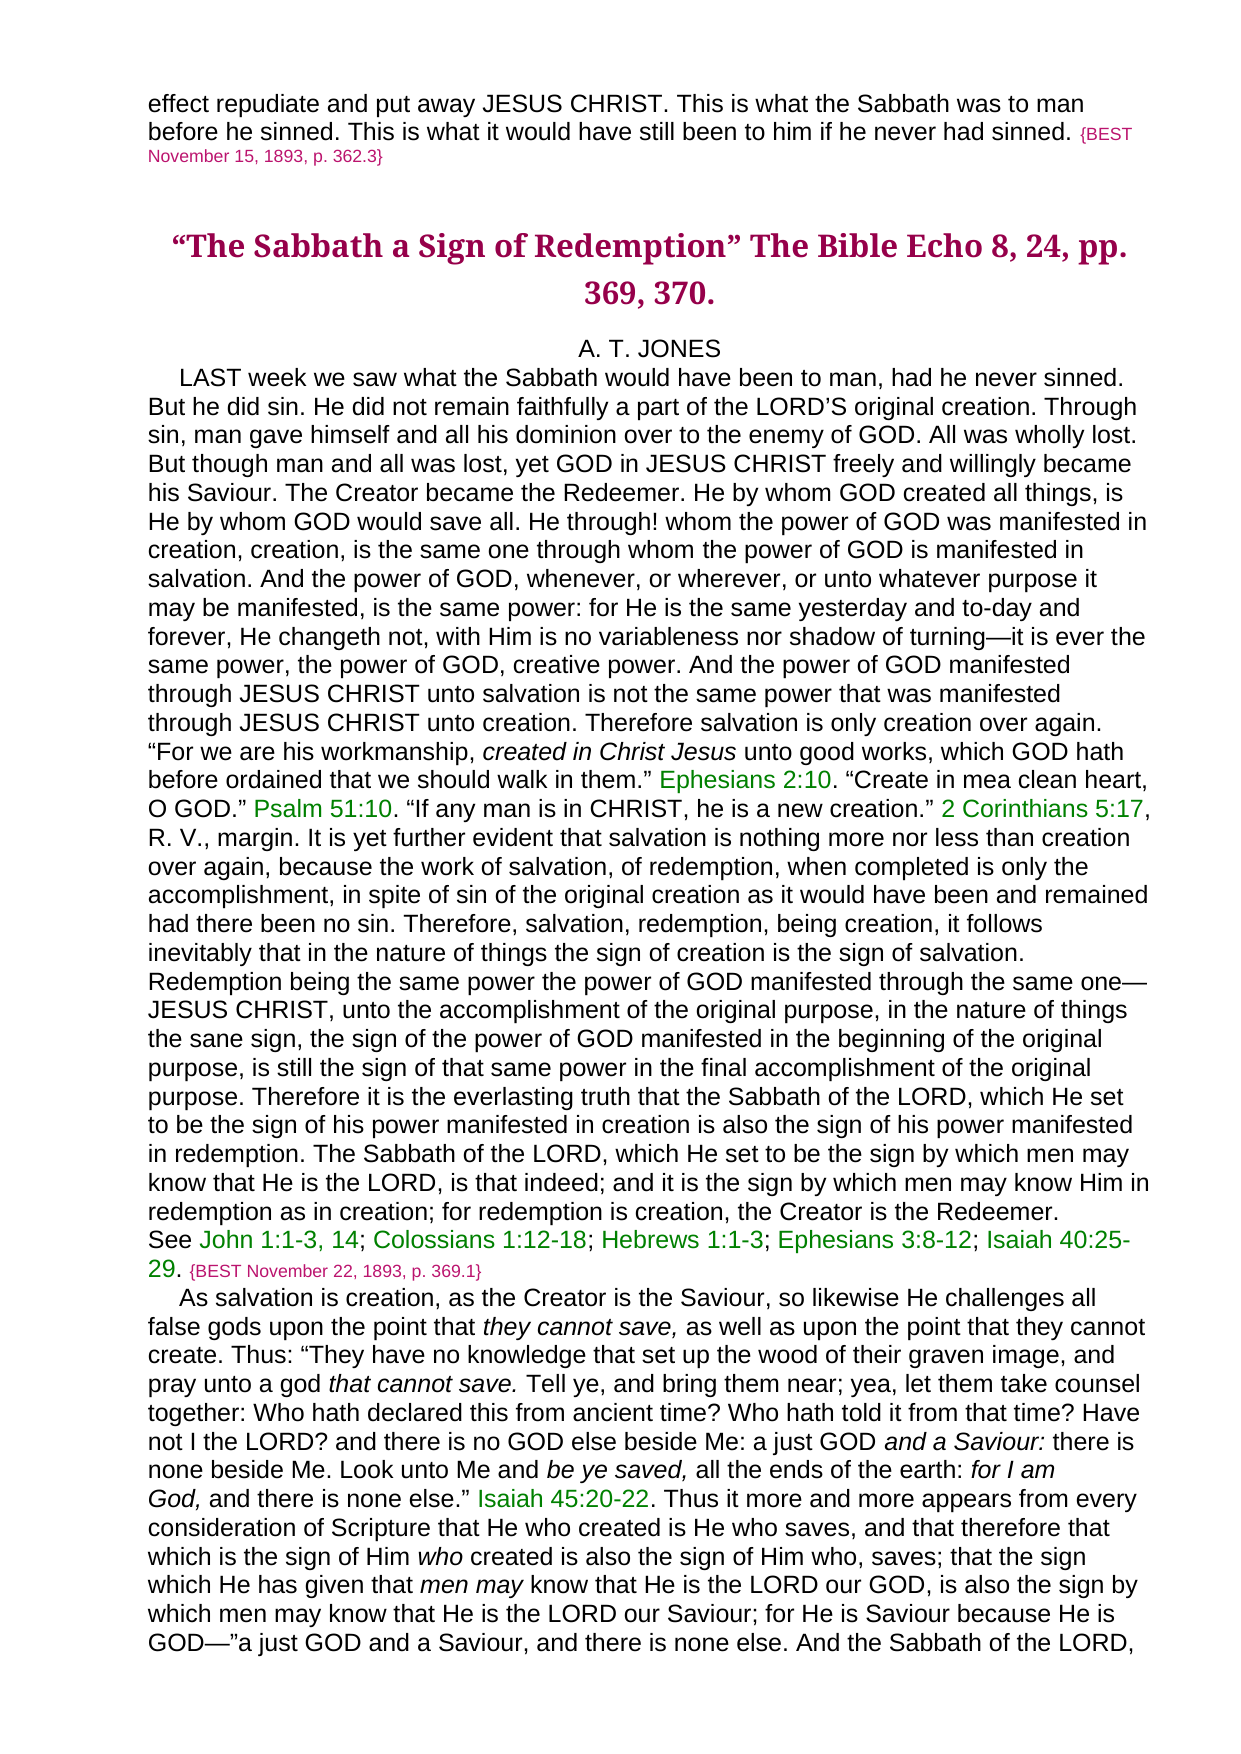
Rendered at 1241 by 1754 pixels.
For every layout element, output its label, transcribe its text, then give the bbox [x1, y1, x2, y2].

text LAST week we saw what the Sabbath would have been to man, had he never sinned. But he did sin. He did not remain faithfully a part of the LORD’S original creation. Through sin, man gave himself and all his dominion over to the enemy of GOD. All was wholly lost. But though man and all was lost, yet GOD in JESUS CHRIST freely and willingly became his Saviour. The Creator became the Redeemer. He by whom GOD created all things, is He by whom GOD would save all. He through! whom the power of GOD was manifested in creation, creation, is the same one through whom the power of GOD is manifested in salvation. And the power of GOD, whenever, or wherever, or unto whatever purpose it may be manifested, is the same power: for He is the same yesterday and to-day and forever, He changeth not, with Him is no variableness nor shadow of turning—it is ever the same power, the power of GOD, creative power. And the power of GOD manifested through JESUS CHRIST unto salvation is not the same power that was manifested through JESUS CHRIST unto creation. Therefore salvation is only creation over again. “For we are his workmanship, created in Christ Jesus unto good works, which GOD hath before ordained that we should walk in them.” Ephesians 2:10. “Create in mea clean heart, O GOD.” Psalm 51:10. “If any man is in CHRIST, he is a new creation.” 2 Corinthians 5:17, R. V., margin. It is yet further evident that salvation is nothing more nor less than creation over again, because the work of salvation, of redemption, when completed is only the accomplishment, in spite of sin of the original creation as it would have been and remained had there been no sin. Therefore, salvation, redemption, being creation, it follows inevitably that in the nature of things the sign of creation is the sign of salvation. Redemption being the same power the power of GOD manifested through the same one—JESUS CHRIST, unto the accomplishment of the original purpose, in the nature of things the sane sign, the sign of the power of GOD manifested in the beginning of the original purpose, is still the sign of that same power in the final accomplishment of the original purpose. Therefore it is the everlasting truth that the Sabbath of the LORD, which He set to be the sign of his power manifested in creation is also the sign of his power manifested in redemption. The Sabbath of the LORD, which He set to be the sign by which men may know that He is the LORD, is that indeed; and it is the sign by which men may know Him in redemption as in creation; for redemption is creation, the Creator is the Redeemer. See John 1:1-3, 14; Colossians 1:12-18; Hebrews 1:1-3; Ephesians 3:8-12; Isaiah 40:25-29. {BEST November 22, 1893, p. 369.1} [148, 363, 1152, 1283]
text “The Sabbath a Sign of Redemption” The Bible Echo 8, 24, pp. 369, 370. [148, 219, 1152, 313]
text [148, 88, 1152, 166]
text A. T. JONES [148, 334, 1152, 363]
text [148, 1283, 1152, 1657]
